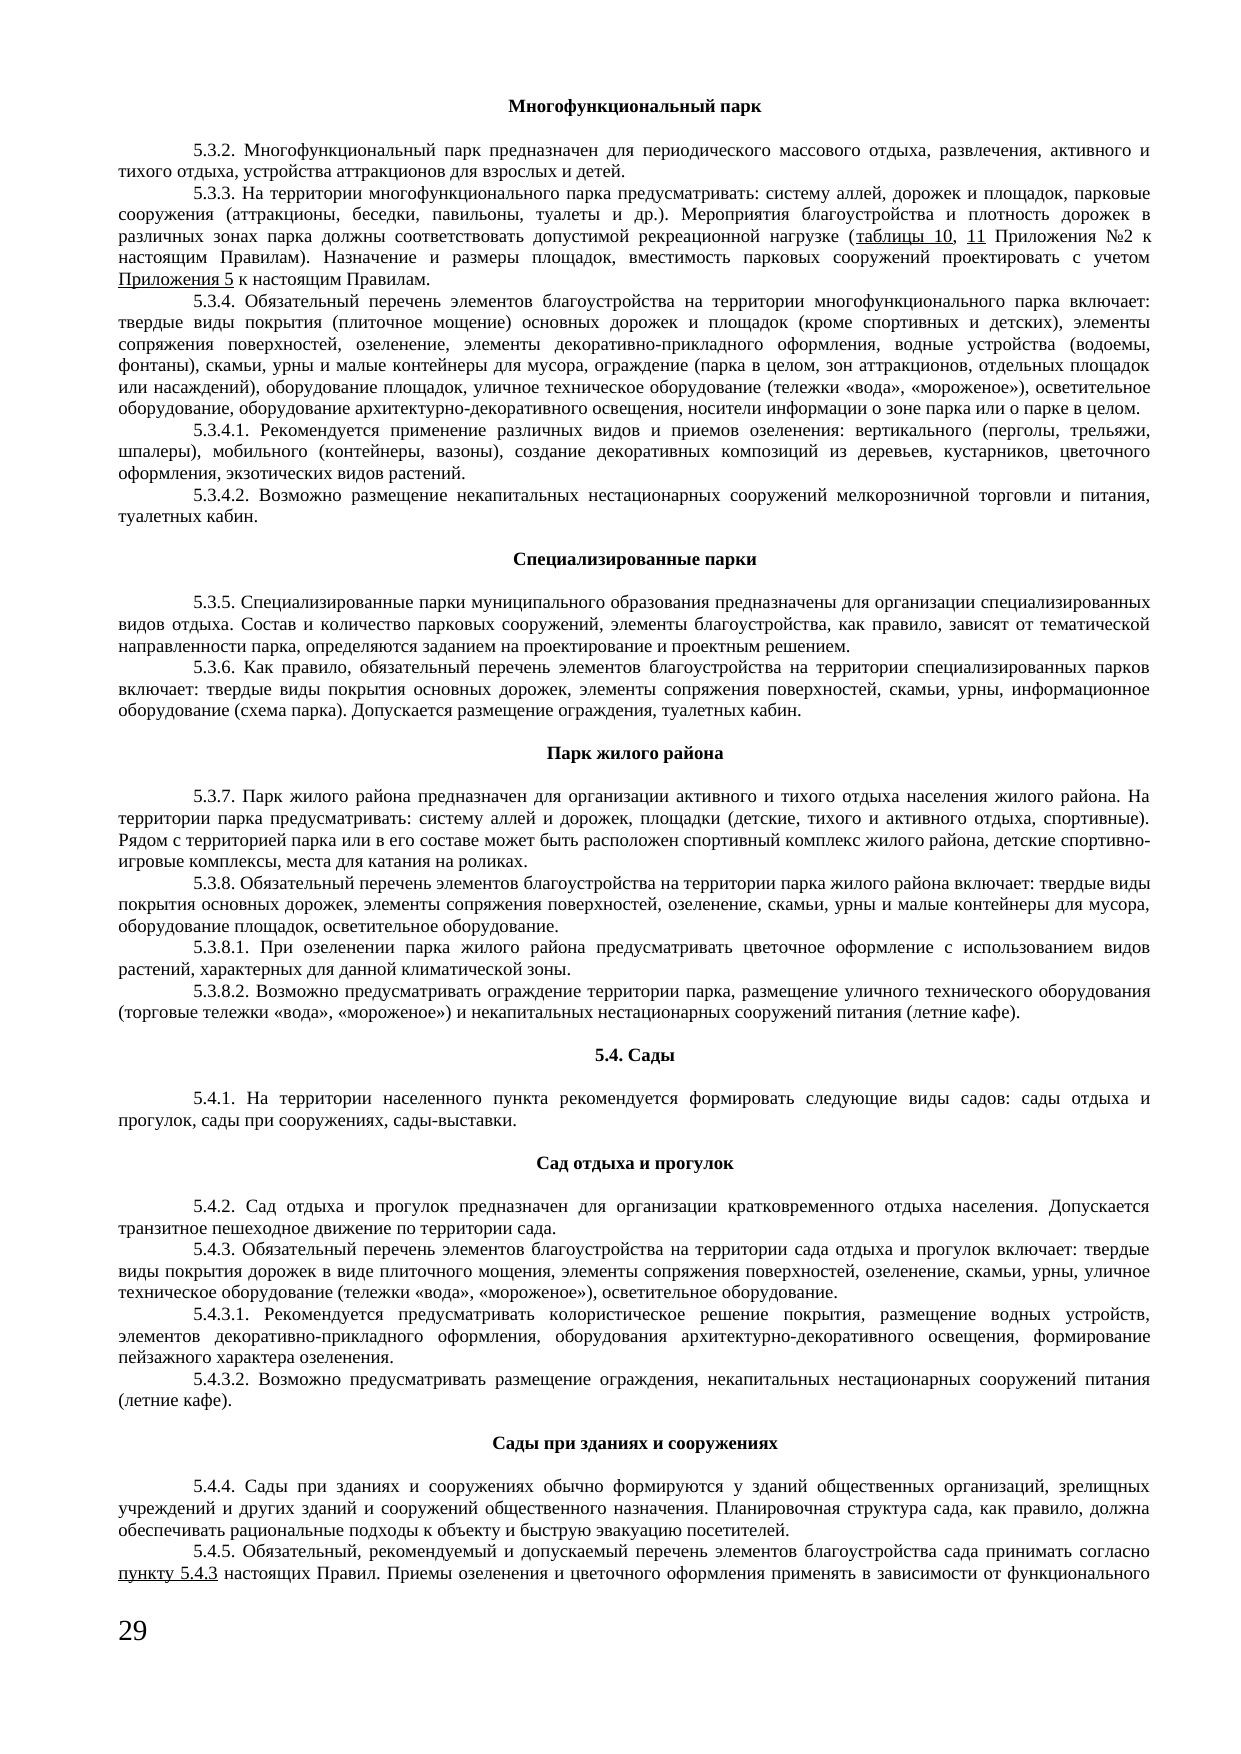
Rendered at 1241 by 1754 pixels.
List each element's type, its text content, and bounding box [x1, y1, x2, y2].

text 5.4.4. Сады при зданиях и сооружениях обычно формируются у зданий общественных организаций, зрелищных учреждений и других зданий и сооружений общественного назначения. Планировочная структура сада, как правило, должна обеспечивать рациональные подходы к объекту и быструю эвакуацию посетителей. [118, 1475, 1152, 1540]
text 5.4.3. Обязательный перечень элементов благоустройства на территории сада отдыха и прогулок включает: твердые виды покрытия дорожек в виде плиточного мощения, элементы сопряжения поверхностей, озеленение, скамьи, урны, уличное техническое оборудование (тележки «вода», «мороженое»), осветительное оборудование. [118, 1238, 1152, 1303]
text 5.3.8.2. Возможно предусматривать ограждение территории парка, размещение уличного технического оборудования (торговые тележки «вода», «мороженое») и некапитальных нестационарных сооружений питания (летние кафе). [118, 979, 1152, 1023]
text 5.3.7. Парк жилого района предназначен для организации активного и тихого отдыха населения жилого района. На территории парка предусматривать: систему аллей и дорожек, площадки (детские, тихого и активного отдыха, спортивные). Рядом с территорией парка или в его составе может быть расположен спортивный комплекс жилого района, детские спортивно-игровые комплексы, места для катания на роликах. [118, 785, 1152, 872]
text 5.4.3.2. Возможно предусматривать размещение ограждения, некапитальных нестационарных сооружений питания (летние кафе). [118, 1368, 1152, 1411]
text 5.3.8. Обязательный перечень элементов благоустройства на территории парка жилого района включает: твердые виды покрытия основных дорожек, элементы сопряжения поверхностей, озеленение, скамьи, урны и малые контейнеры для мусора, оборудование площадок, осветительное оборудование. [118, 872, 1152, 936]
text 5.3.4.2. Возможно размещение некапитальных нестационарных сооружений мелкорозничной торговли и питания, туалетных кабин. [118, 483, 1152, 527]
text 5.3.3. На территории многофункционального парка предусматривать: систему аллей, дорожек и площадок, парковые сооружения (аттракционы, беседки, павильоны, туалеты и др.). Мероприятия благоустройства и плотность дорожек в различных зонах парка должны соответствовать допустимой рекреационной нагрузке (таблицы 10, 11 Приложения №2 к настоящим Правилам). Назначение и размеры площадок, вместимость парковых сооружений проектировать с учетом Приложения 5 к настоящим Правилам. [118, 182, 1152, 289]
text 5.3.6. Как правило, обязательный перечень элементов благоустройства на территории специализированных парков включает: твердые виды покрытия основных дорожек, элементы сопряжения поверхностей, скамьи, урны, информационное оборудование (схема парка). Допускается размещение ограждения, туалетных кабин. [118, 656, 1152, 721]
text 5.4. Сады [118, 1044, 1152, 1066]
text 5.3.4. Обязательный перечень элементов благоустройства на территории многофункционального парка включает: твердые виды покрытия (плиточное мощение) основных дорожек и площадок (кроме спортивных и детских), элементы сопряжения поверхностей, озеленение, элементы декоративно-прикладного оформления, водные устройства (водоемы, фонтаны), скамьи, урны и малые контейнеры для мусора, ограждение (парка в целом, зон аттракционов, отдельных площадок или насаждений), оборудование площадок, уличное техническое оборудование (тележки «вода», «мороженое»), осветительное оборудование, оборудование архитектурно-декоративного освещения, носители информации о зоне парка или о парке в целом. [118, 289, 1152, 419]
text Специализированные парки [118, 548, 1152, 570]
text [118, 1540, 1152, 1583]
text Парк жилого района [118, 742, 1152, 764]
text 5.3.4.1. Рекомендуется применение различных видов и приемов озеленения: вертикального (перголы, трельяжи, шпалеры), мобильного (контейнеры, вазоны), создание декоративных композиций из деревьев, кустарников, цветочного оформления, экзотических видов растений. [118, 419, 1152, 483]
text 5.4.2. Сад отдыха и прогулок предназначен для организации кратковременного отдыха населения. Допускается транзитное пешеходное движение по территории сада. [118, 1195, 1152, 1238]
text 5.3.5. Специализированные парки муниципального образования предназначены для организации специализированных видов отдыха. Состав и количество парковых сооружений, элементы благоустройства, как правило, зависят от тематической направленности парка, определяются заданием на проектирование и проектным решением. [118, 591, 1152, 656]
text Многофункциональный парк [118, 95, 1152, 117]
text Сады при зданиях и сооружениях [118, 1432, 1152, 1454]
text 5.4.3.1. Рекомендуется предусматривать колористическое решение покрытия, размещение водных устройств, элементов декоративно-прикладного оформления, оборудования архитектурно-декоративного освещения, формирование пейзажного характера озеленения. [118, 1303, 1152, 1368]
text 5.4.1. На территории населенного пункта рекомендуется формировать следующие виды садов: сады отдыха и прогулок, сады при сооружениях, сады-выставки. [118, 1087, 1152, 1130]
text Сад отдыха и прогулок [118, 1152, 1152, 1173]
text 5.3.2. Многофункциональный парк предназначен для периодического массового отдыха, развлечения, активного и тихого отдыха, устройства аттракционов для взрослых и детей. [118, 138, 1152, 182]
text 5.3.8.1. При озеленении парка жилого района предусматривать цветочное оформление с использованием видов растений, характерных для данной климатической зоны. [118, 936, 1152, 979]
